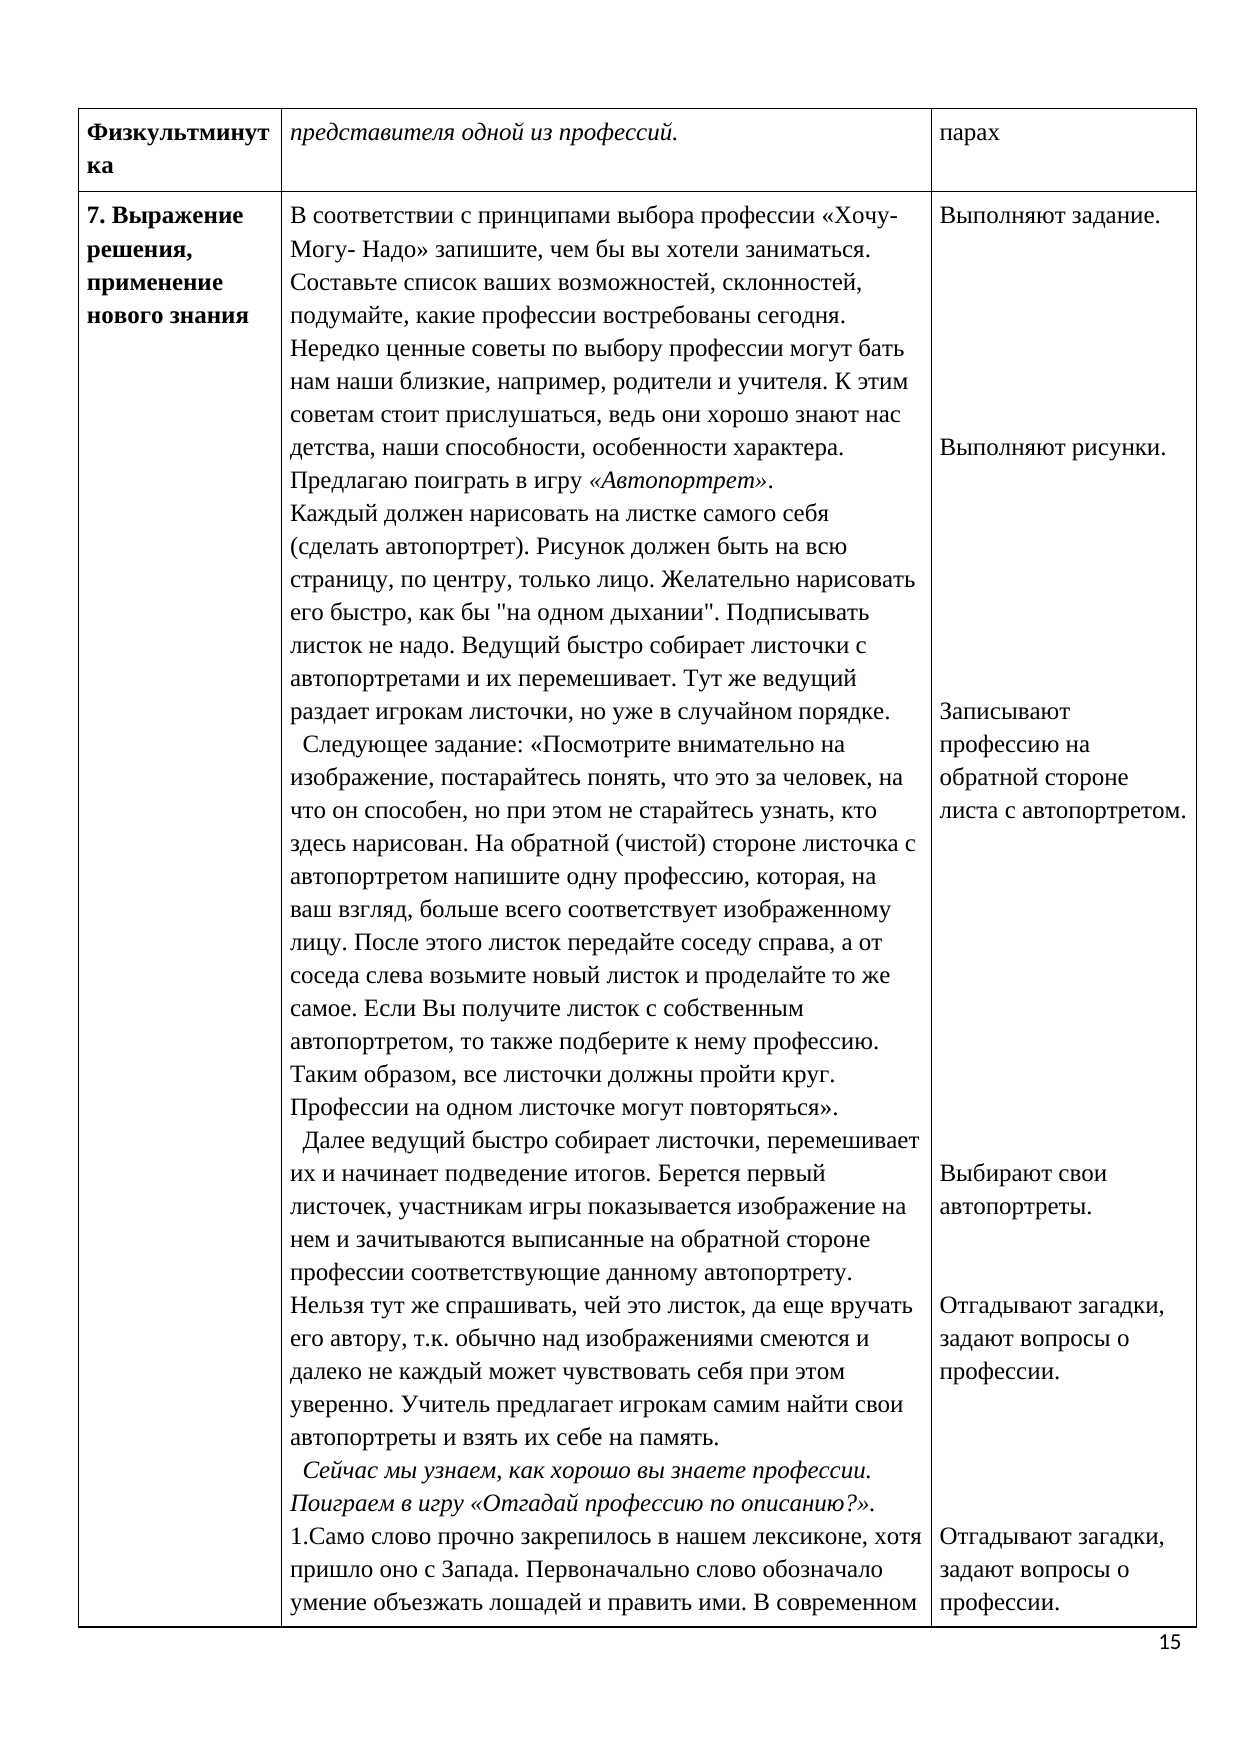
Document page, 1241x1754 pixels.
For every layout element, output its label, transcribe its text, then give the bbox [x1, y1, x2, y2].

table_cell 6. Физкультминутка [79, 109, 281, 191]
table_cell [282, 109, 931, 191]
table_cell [282, 192, 931, 1626]
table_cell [79, 192, 281, 1626]
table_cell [932, 192, 1196, 1626]
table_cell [932, 109, 1196, 191]
